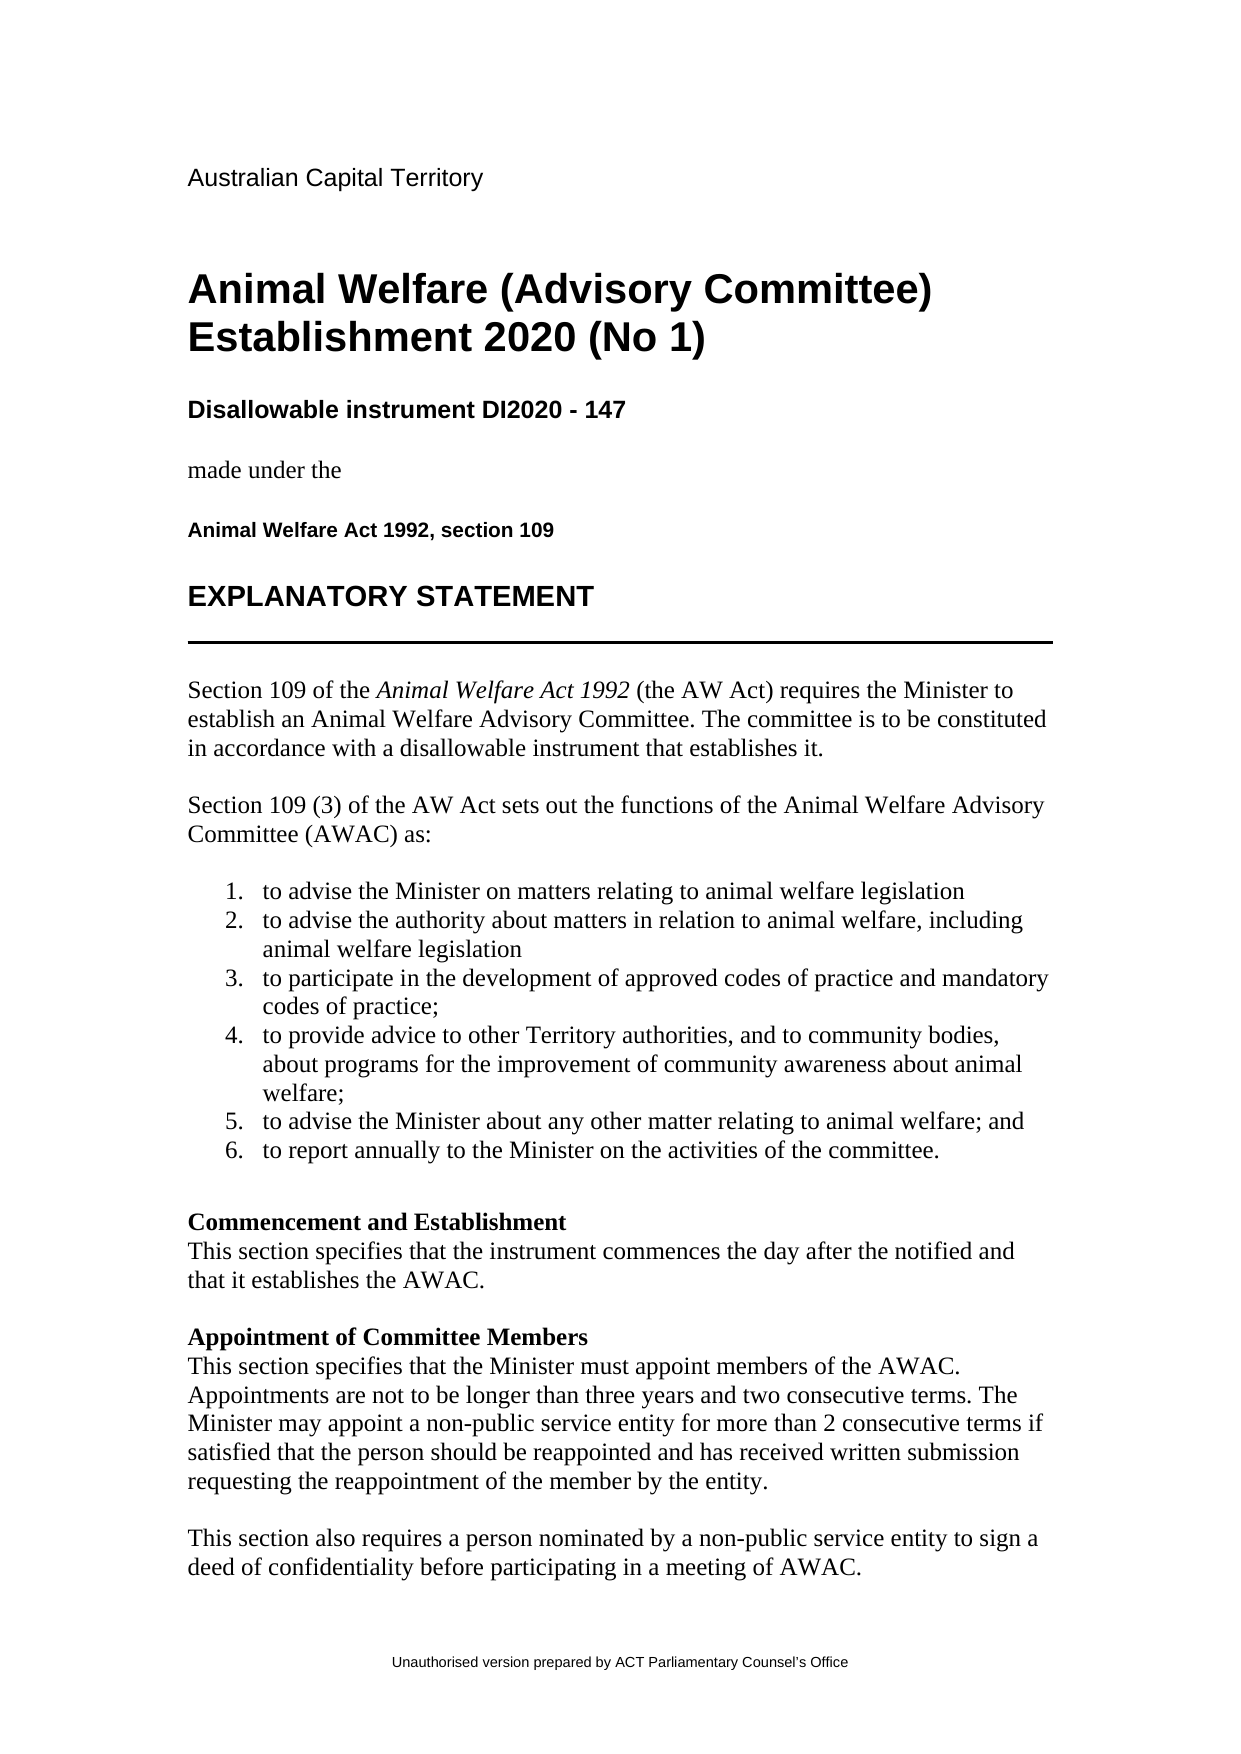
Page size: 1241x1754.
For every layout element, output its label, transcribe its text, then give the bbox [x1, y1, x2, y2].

list to participate in the development of approved codes of practice and mandatory codes of practice; [225, 963, 1053, 1020]
text Section 109 (3) of the AW Act sets out the functions of the Animal Welfare Advisory Committee (AWAC) as: [187, 790, 1053, 876]
list to advise the Minister on matters relating to animal welfare legislation [225, 876, 1053, 905]
text Animal Welfare (Advisory Committee) Establishment 2020 (No 1) [187, 264, 1053, 360]
text This section specifies that the instrument commences the day after the notified and that it establishes the AWAC. [187, 1236, 1053, 1293]
text Commencement and Establishment [187, 1207, 1053, 1236]
text Section 109 of the Animal Welfare Act 1992 (the AW Act) requires the Minister to establish an Animal Welfare Advisory Committee. The committee is to be constituted in accordance with a disallowable instrument that establishes it. [187, 675, 1053, 761]
text This section specifies that the Minister must appoint members of the AWAC. Appointments are not to be longer than three years and two consecutive terms. The Minister may appoint a non-public service entity for more than 2 consecutive terms if satisfied that the person should be reappointed and has received written submission requesting the reappointment of the member by the entity. [187, 1351, 1053, 1495]
list to provide advice to other Territory authorities, and to community bodies, about programs for the improvement of community awareness about animal welfare; [225, 1020, 1053, 1106]
list to report annually to the Minister on the activities of the committee. [225, 1135, 1053, 1164]
text Australian Capital Territory [187, 162, 1053, 191]
text Disallowable instrument DI2020 - 147 [187, 395, 1053, 424]
text Animal Welfare Act 1992, section 109 [187, 517, 1053, 541]
text made under the [187, 455, 1053, 484]
text This section also requires a person nominated by a non-public service entity to sign a deed of confidentiality before participating in a meeting of AWAC. [187, 1523, 1053, 1581]
text Appointment of Committee Members [187, 1322, 1053, 1351]
text EXPLANATORY STATEMENT [187, 579, 994, 612]
list to advise the Minister about any other matter relating to animal welfare; and [225, 1106, 1053, 1135]
list to advise the authority about matters in relation to animal welfare, including animal welfare legislation [225, 905, 1053, 963]
